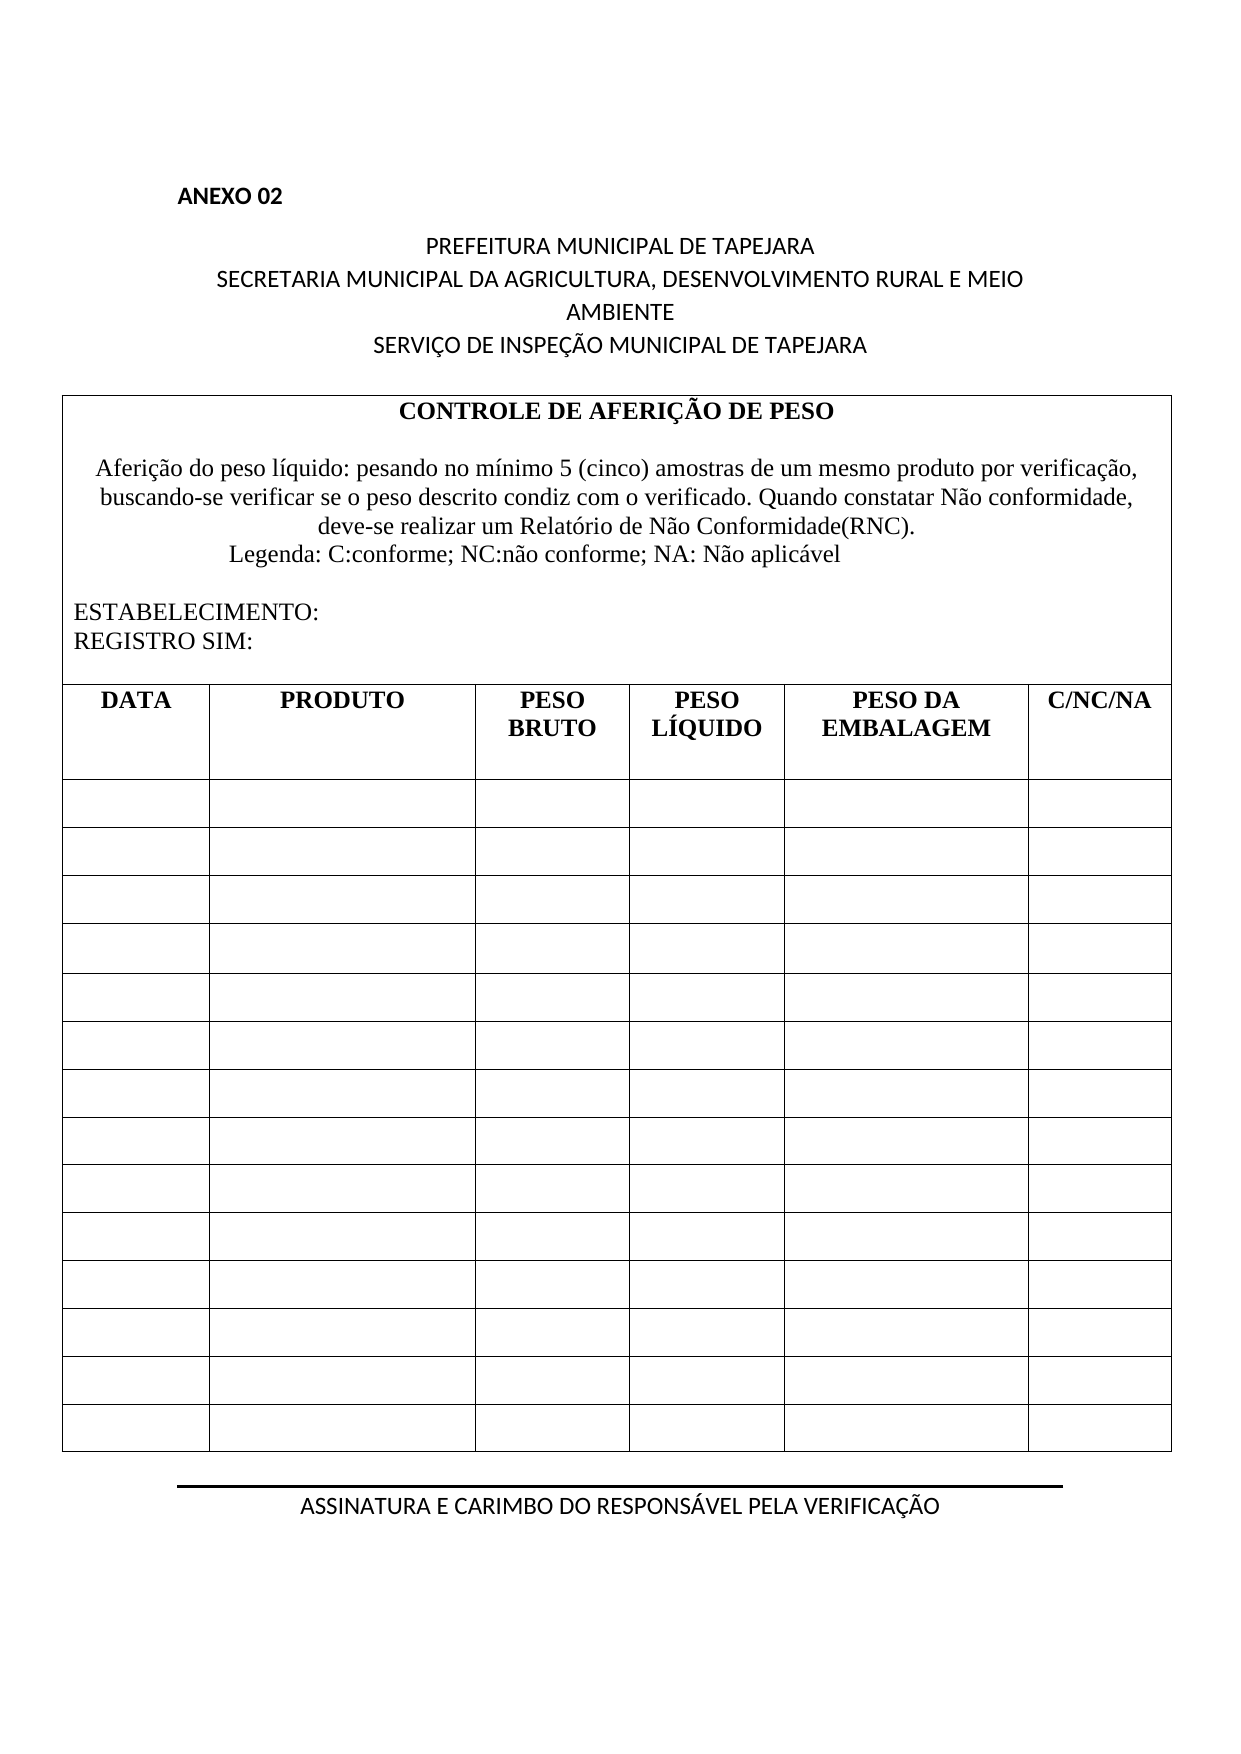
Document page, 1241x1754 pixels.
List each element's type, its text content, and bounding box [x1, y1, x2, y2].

table_cell [63, 1070, 209, 1117]
table_cell [630, 1022, 784, 1069]
table_cell [210, 780, 475, 827]
table_cell [630, 876, 784, 923]
table_cell [210, 1309, 475, 1356]
table_cell [1029, 828, 1171, 875]
table_cell [210, 1070, 475, 1117]
table_cell [785, 974, 1028, 1021]
table_cell [1029, 876, 1171, 923]
table_cell [1029, 1309, 1171, 1356]
table_cell [1029, 1070, 1171, 1117]
table_cell [63, 1022, 209, 1069]
table_cell [1029, 1405, 1171, 1451]
table_cell [476, 1165, 629, 1212]
table_cell PESO DA EMBALAGEM [785, 685, 1028, 779]
table_cell [210, 974, 475, 1021]
table_cell [1029, 1022, 1171, 1069]
table_cell [785, 1118, 1028, 1164]
text SECRETARIA MUNICIPAL DA AGRICULTURA, DESENVOLVIMENTO RURAL E MEIO AMBIENTE [177, 263, 1063, 326]
table_cell [1029, 780, 1171, 827]
table_cell PESO LÍQUIDO [630, 685, 784, 779]
text ANEXO 02 [177, 181, 1063, 211]
table_cell [63, 974, 209, 1021]
text PREFEITURA MUNICIPAL DE TAPEJARA [177, 230, 1063, 261]
table_cell [630, 924, 784, 973]
table_cell [476, 1118, 629, 1164]
table_cell [476, 1309, 629, 1356]
table_cell [785, 1022, 1028, 1069]
table_cell C/NC/NA [1029, 685, 1171, 779]
table_cell [1029, 924, 1171, 973]
table_cell [63, 1261, 209, 1308]
table_cell PRODUTO [210, 685, 475, 779]
table_cell DATA [63, 685, 209, 779]
table_cell [476, 1357, 629, 1403]
table_cell [210, 876, 475, 923]
table_cell [63, 1405, 209, 1451]
table_cell [630, 1357, 784, 1403]
table_cell [630, 1261, 784, 1308]
table_cell [785, 924, 1028, 973]
table_cell [476, 828, 629, 875]
table_cell [1029, 1118, 1171, 1164]
table_cell [1029, 1213, 1171, 1260]
table_cell [210, 924, 475, 973]
table_cell [785, 1309, 1028, 1356]
table_cell [476, 924, 629, 973]
table_cell [476, 876, 629, 923]
table_cell [476, 1213, 629, 1260]
table_cell [785, 780, 1028, 827]
table_cell [63, 1213, 209, 1260]
table_cell [476, 780, 629, 827]
table_cell [630, 1165, 784, 1212]
table_cell [210, 1165, 475, 1212]
table_cell [785, 828, 1028, 875]
table_cell [630, 780, 784, 827]
table_cell [1029, 974, 1171, 1021]
table_cell [210, 828, 475, 875]
table_cell [1029, 1261, 1171, 1308]
table_cell [785, 1165, 1028, 1212]
table_cell [476, 1022, 629, 1069]
table_cell [1029, 1357, 1171, 1403]
table_cell [63, 876, 209, 923]
table_cell [630, 828, 784, 875]
table_cell [210, 1357, 475, 1403]
table_cell [210, 1213, 475, 1260]
text SERVIÇO DE INSPEÇÃO MUNICIPAL DE TAPEJARA [177, 329, 1063, 359]
table_cell [210, 1022, 475, 1069]
table_cell [63, 1165, 209, 1212]
table_cell [630, 1309, 784, 1356]
table_cell [63, 828, 209, 875]
table_cell [1029, 1165, 1171, 1212]
table_cell [476, 1405, 629, 1451]
table_cell [630, 1213, 784, 1260]
table_header CONTROLE DE AFERIÇÃO DE PESO Aferição do peso líquido: pesando no mínimo 5 (cinco) amostras de um mesmo produto por verificação, buscando-se verificar se o peso descrito condiz com o verificado. Quando constatar Não conformidade, deve-se realizar um Relatório de Não Conformidade(RNC). Legenda: C:conforme; NC:não conforme; NA: Não aplicável ESTABELECIMENTO: REGISTRO SIM: [63, 396, 1171, 684]
table_cell [630, 1405, 784, 1451]
table_cell [785, 1213, 1028, 1260]
table_cell [63, 924, 209, 973]
table_cell [476, 974, 629, 1021]
table_cell [630, 974, 784, 1021]
text ASSINATURA E CARIMBO DO RESPONSÁVEL PELA VERIFICAÇÃO [177, 1490, 1063, 1521]
table_cell [630, 1118, 784, 1164]
table_cell [63, 780, 209, 827]
table_cell [476, 1070, 629, 1117]
table_cell [785, 1070, 1028, 1117]
table_cell [785, 876, 1028, 923]
table_cell [63, 1309, 209, 1356]
table_cell [210, 1405, 475, 1451]
table_cell [630, 1070, 784, 1117]
table_cell [785, 1405, 1028, 1451]
table_cell [210, 1261, 475, 1308]
table_cell [210, 1118, 475, 1164]
table_cell PESO BRUTO [476, 685, 629, 779]
table_cell [63, 1118, 209, 1164]
table_cell [785, 1357, 1028, 1403]
table_cell [476, 1261, 629, 1308]
table_cell [63, 1357, 209, 1403]
table_cell [785, 1261, 1028, 1308]
